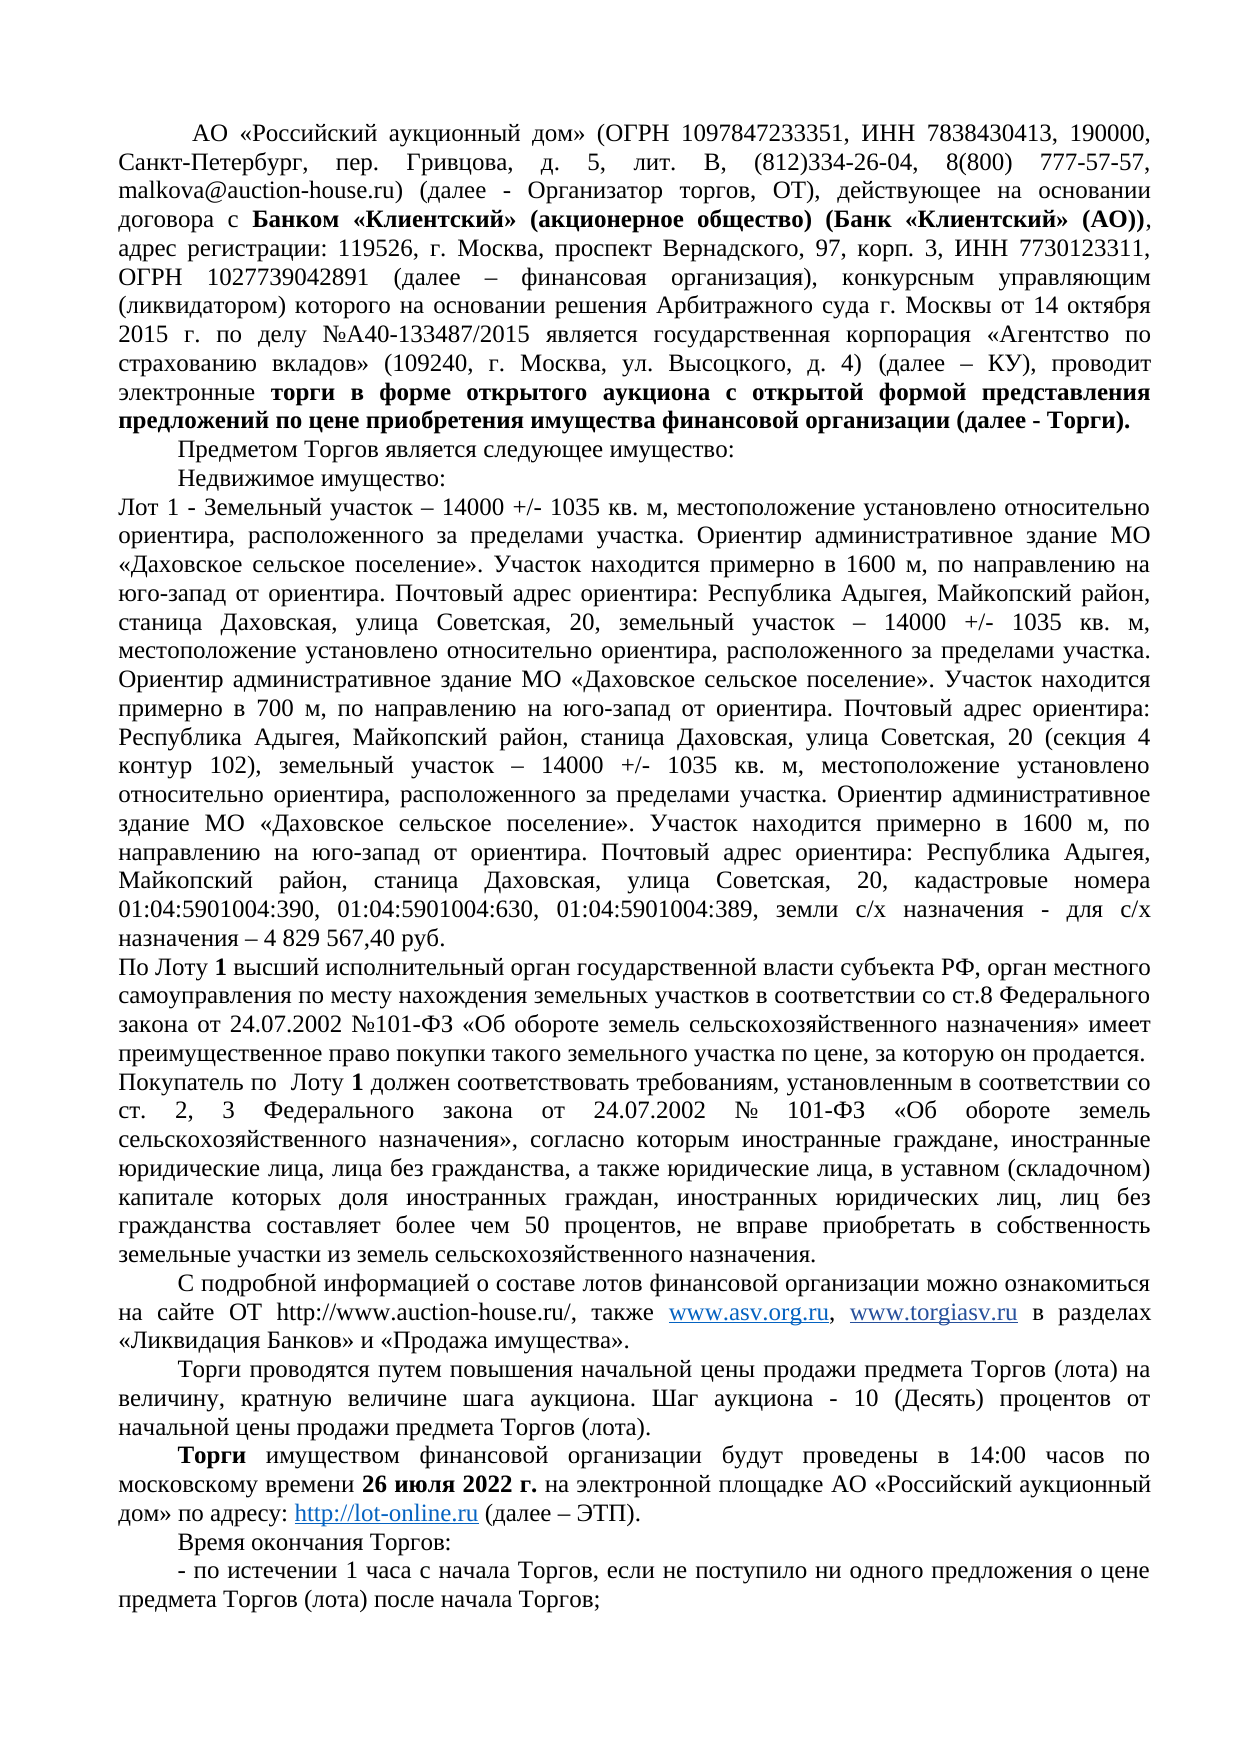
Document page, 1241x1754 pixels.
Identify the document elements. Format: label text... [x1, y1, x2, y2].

text АО «Российский аукционный дом» (ОГРН 1097847233351, ИНН 7838430413, 190000, Санкт-Петербург, пер. Гривцова, д. 5, лит. В, (812)334-26-04, 8(800) 777-57-57, malkova@auction-house.ru) (далее - Организатор торгов, ОТ), действующее на основании договора с Банком «Клиентский» (акционерное общество) (Банк «Клиентский» (АО)), адрес регистрации: 119526, г. Москва, проспект Вернадского, 97, корп. 3, ИНН 7730123311, ОГРН 1027739042891 (далее – финансовая организация), конкурсным управляющим (ликвидатором) которого на основании решения Арбитражного суда г. Москвы от 14 октября 2015 г. по делу №А40-133487/2015 является государственная корпорация «Агентство по страхованию вкладов» (109240, г. Москва, ул. Высоцкого, д. 4) (далее – КУ), проводит электронные торги в форме открытого аукциона с открытой формой представления предложений по цене приобретения имущества финансовой организации (далее - Торги). [118, 118, 1151, 434]
text - по истечении 1 часа с начала Торгов, если не поступило ни одного предложения о цене предмета Торгов (лота) после начала Торгов; [118, 1556, 1151, 1613]
text Лот 1 - Земельный участок – 14000 +/- 1035 кв. м, местоположение установлено относительно ориентира, расположенного за пределами участка. Ориентир административное здание МО «Даховское сельское поселение». Участок находится примерно в 1600 м, по направлению на юго-запад от ориентира. Почтовый адрес ориентира: Республика Адыгея, Майкопский район, станица Даховская, улица Советская, 20, земельный участок – 14000 +/- 1035 кв. м, местоположение установлено относительно ориентира, расположенного за пределами участка. Ориентир административное здание МО «Даховское сельское поселение». Участок находится примерно в 700 м, по направлению на юго-запад от ориентира. Почтовый адрес ориентира: Республика Адыгея, Майкопский район, станица Даховская, улица Советская, 20 (секция 4 контур 102), земельный участок – 14000 +/- 1035 кв. м, местоположение установлено относительно ориентира, расположенного за пределами участка. Ориентир административное здание МО «Даховское сельское поселение». Участок находится примерно в 1600 м, по направлению на юго-запад от ориентира. Почтовый адрес ориентира: Республика Адыгея, Майкопский район, станица Даховская, улица Советская, 20, кадастровые номера 01:04:5901004:390, 01:04:5901004:630, 01:04:5901004:389, земли с/х назначения - для с/х назначения – 4 829 567,40 руб. [118, 492, 1151, 952]
text Торги проводятся путем повышения начальной цены продажи предмета Торгов (лота) на величину, кратную величине шага аукциона. Шаг аукциона - 10 (Десять) процентов от начальной цены продажи предмета Торгов (лота). [118, 1354, 1151, 1441]
text Недвижимое имущество: [118, 463, 1151, 492]
text Торги имуществом финансовой организации будут проведены в 14:00 часов по московскому времени 26 июля 2022 г. на электронной площадке АО «Российский аукционный дом» по адресу: http://lot-online.ru (далее – ЭТП). [118, 1441, 1151, 1527]
text Покупатель по Лоту 1 должен соответствовать требованиям, установленным в соответствии со ст. 2, 3 Федерального закона от 24.07.2002 № 101-ФЗ «Об обороте земель сельскохозяйственного назначения», согласно которым иностранные граждане, иностранные юридические лица, лица без гражданства, а также юридические лица, в уставном (складочном) капитале которых доля иностранных граждан, иностранных юридических лиц, лиц без гражданства составляет более чем 50 процентов, не вправе приобретать в собственность земельные участки из земель сельскохозяйственного назначения. [118, 1067, 1151, 1268]
text Время окончания Торгов: [118, 1527, 1151, 1556]
text С подробной информацией о составе лотов финансовой организации можно ознакомиться на сайте ОТ http://www.auction-house.ru/, также www.asv.org.ru, www.torgiasv.ru в разделах «Ликвидация Банков» и «Продажа имущества». [118, 1268, 1151, 1354]
text Предметом Торгов является следующее имущество: [118, 434, 1151, 463]
list По Лоту 1 высший исполнительный орган государственной власти субъекта РФ, орган местного самоуправления по месту нахождения земельных участков в соответствии со ст.8 Федерального закона от 24.07.2002 №101-ФЗ «Об обороте земель сельскохозяйственного назначения» имеет преимущественное право покупки такого земельного участка по цене, за которую он продается. [118, 952, 1151, 1067]
